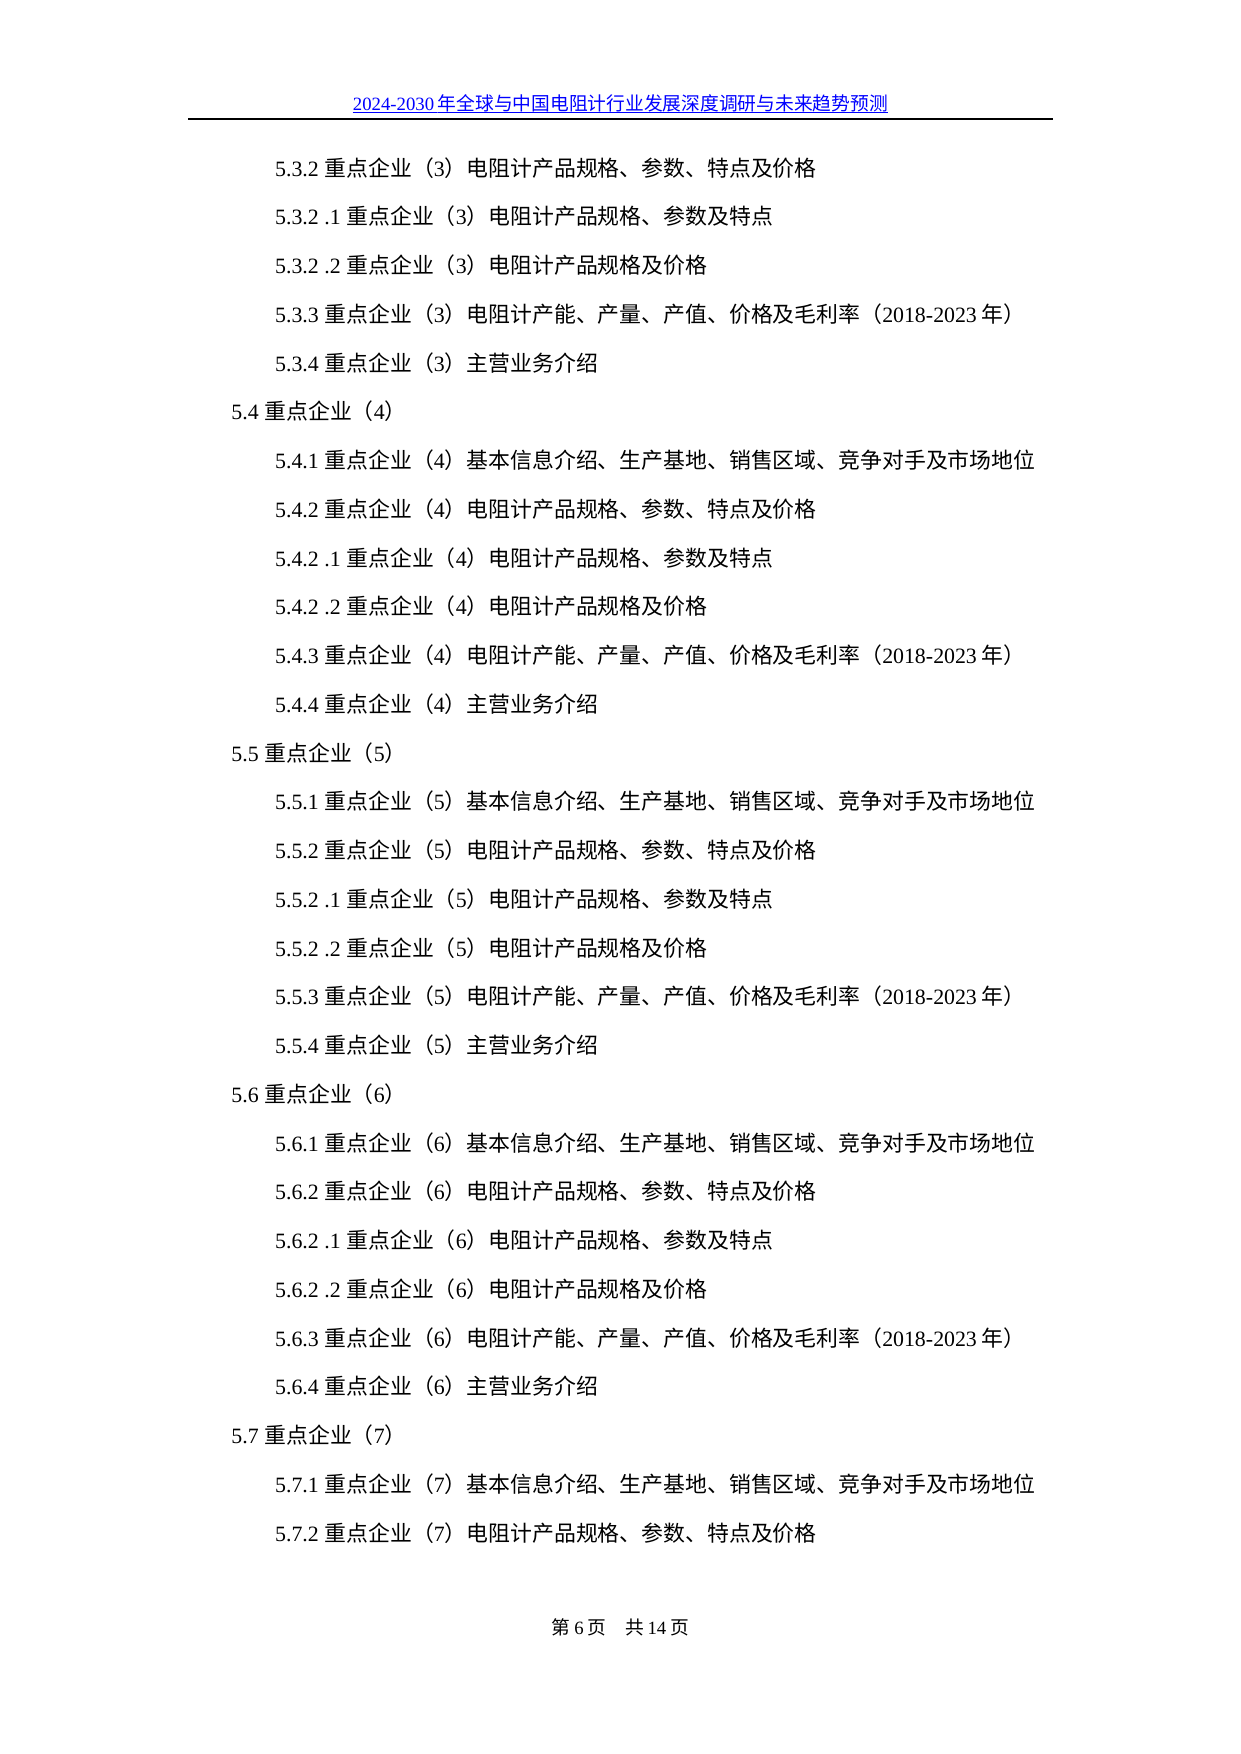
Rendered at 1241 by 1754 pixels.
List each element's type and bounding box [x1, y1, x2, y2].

text [187, 150, 1053, 1548]
